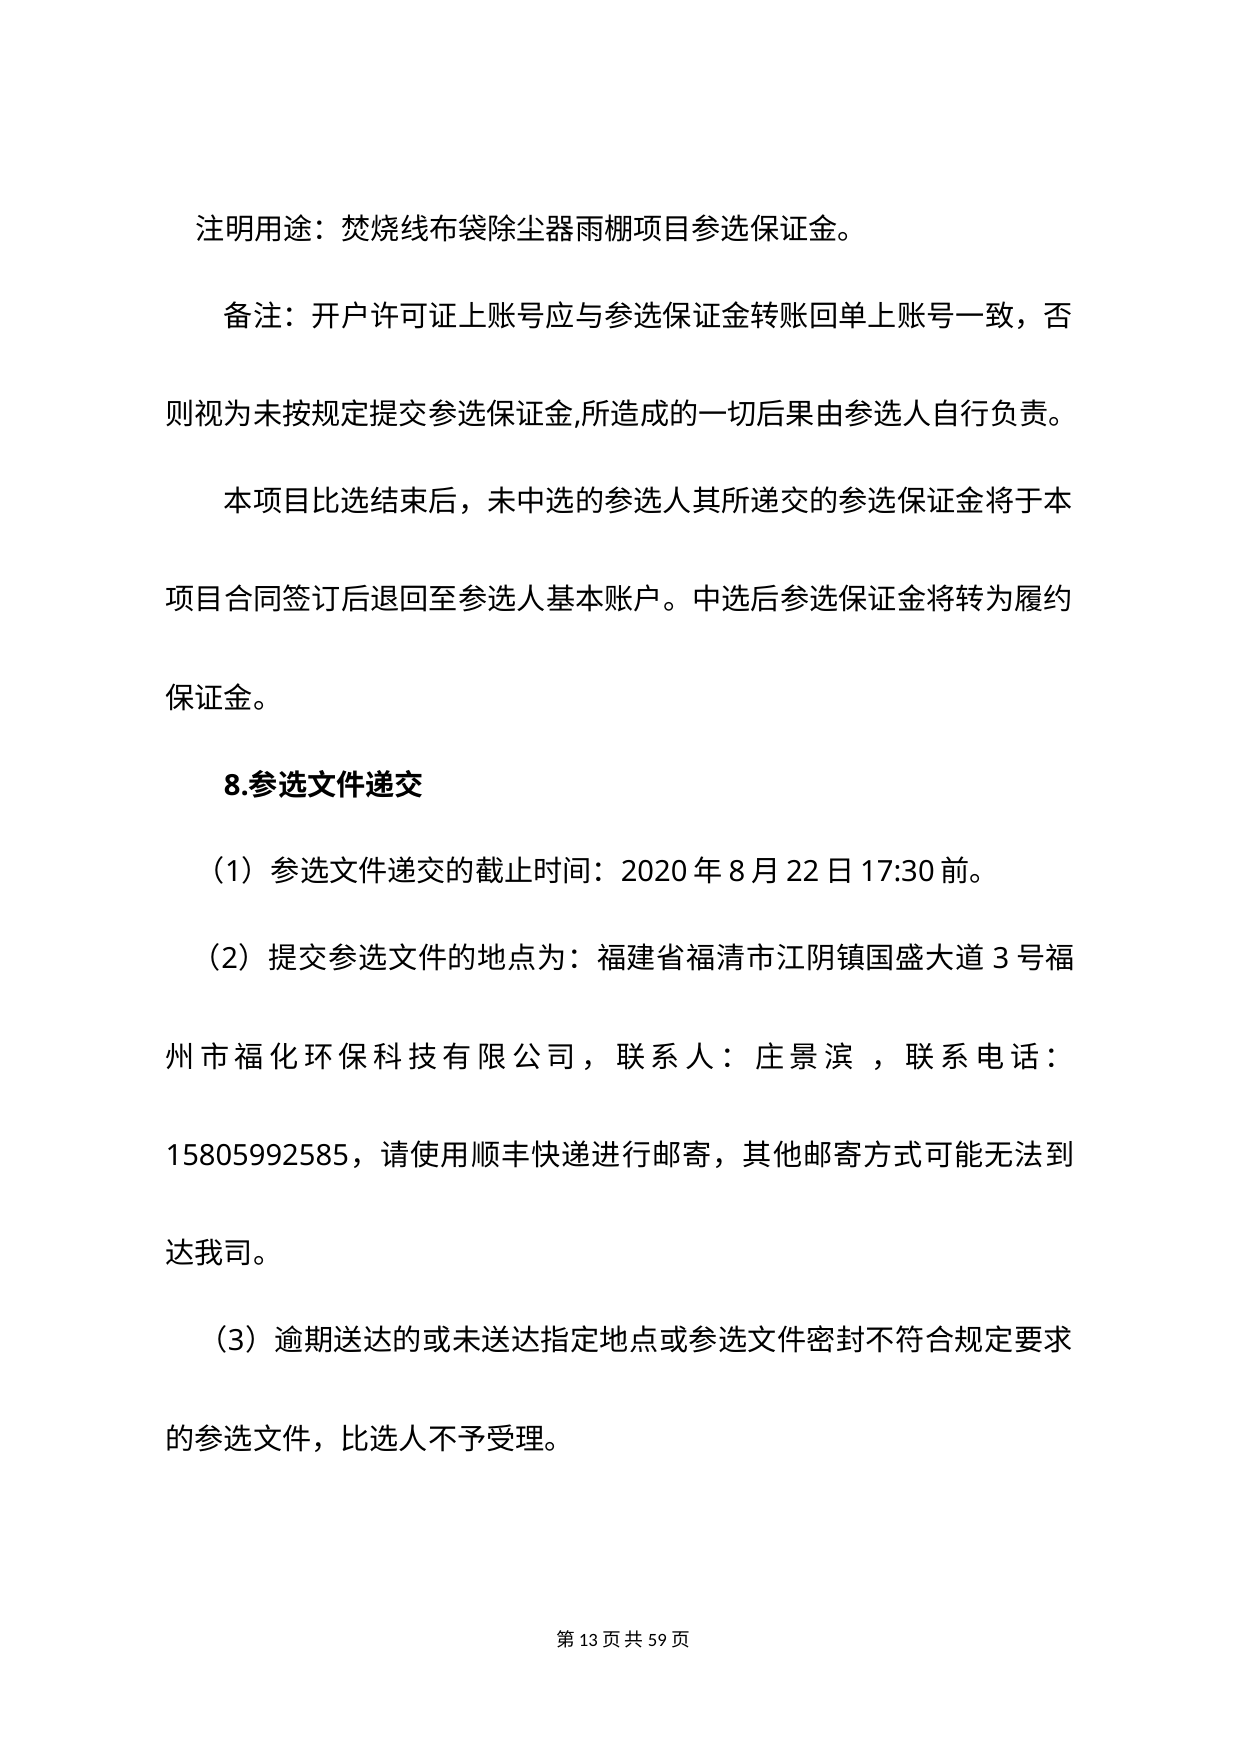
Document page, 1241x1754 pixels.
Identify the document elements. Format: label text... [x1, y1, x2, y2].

text （3）逾期送达的或未送达指定地点或参选文件密封不符合规定要求的参选文件，比选人不予受理。 [165, 1305, 1075, 1469]
text 注明用途：焚烧线布袋除尘器雨棚项目参选保证金。 [165, 194, 1075, 259]
text （2）提交参选文件的地点为：福建省福清市江阴镇国盛大道3号福州市福化环保科技有限公司，联系人：庄景滨 ，联系电话：15805992585，请使用顺丰快递进行邮寄，其他邮寄方式可能无法到达我司。 [165, 923, 1075, 1284]
text 本项目比选结束后，未中选的参选人其所递交的参选保证金将于本项目合同签订后退回至参选人基本账户。中选后参选保证金将转为履约保证金。 [165, 466, 1075, 728]
text 备注：开户许可证上账号应与参选保证金转账回单上账号一致，否则视为未按规定提交参选保证金,所造成的一切后果由参选人自行负责。 [165, 281, 1075, 445]
text （1）参选文件递交的截止时间：2020年8月22日17:30前。 [165, 836, 1075, 902]
text 8.参选文件递交 [165, 749, 1075, 815]
